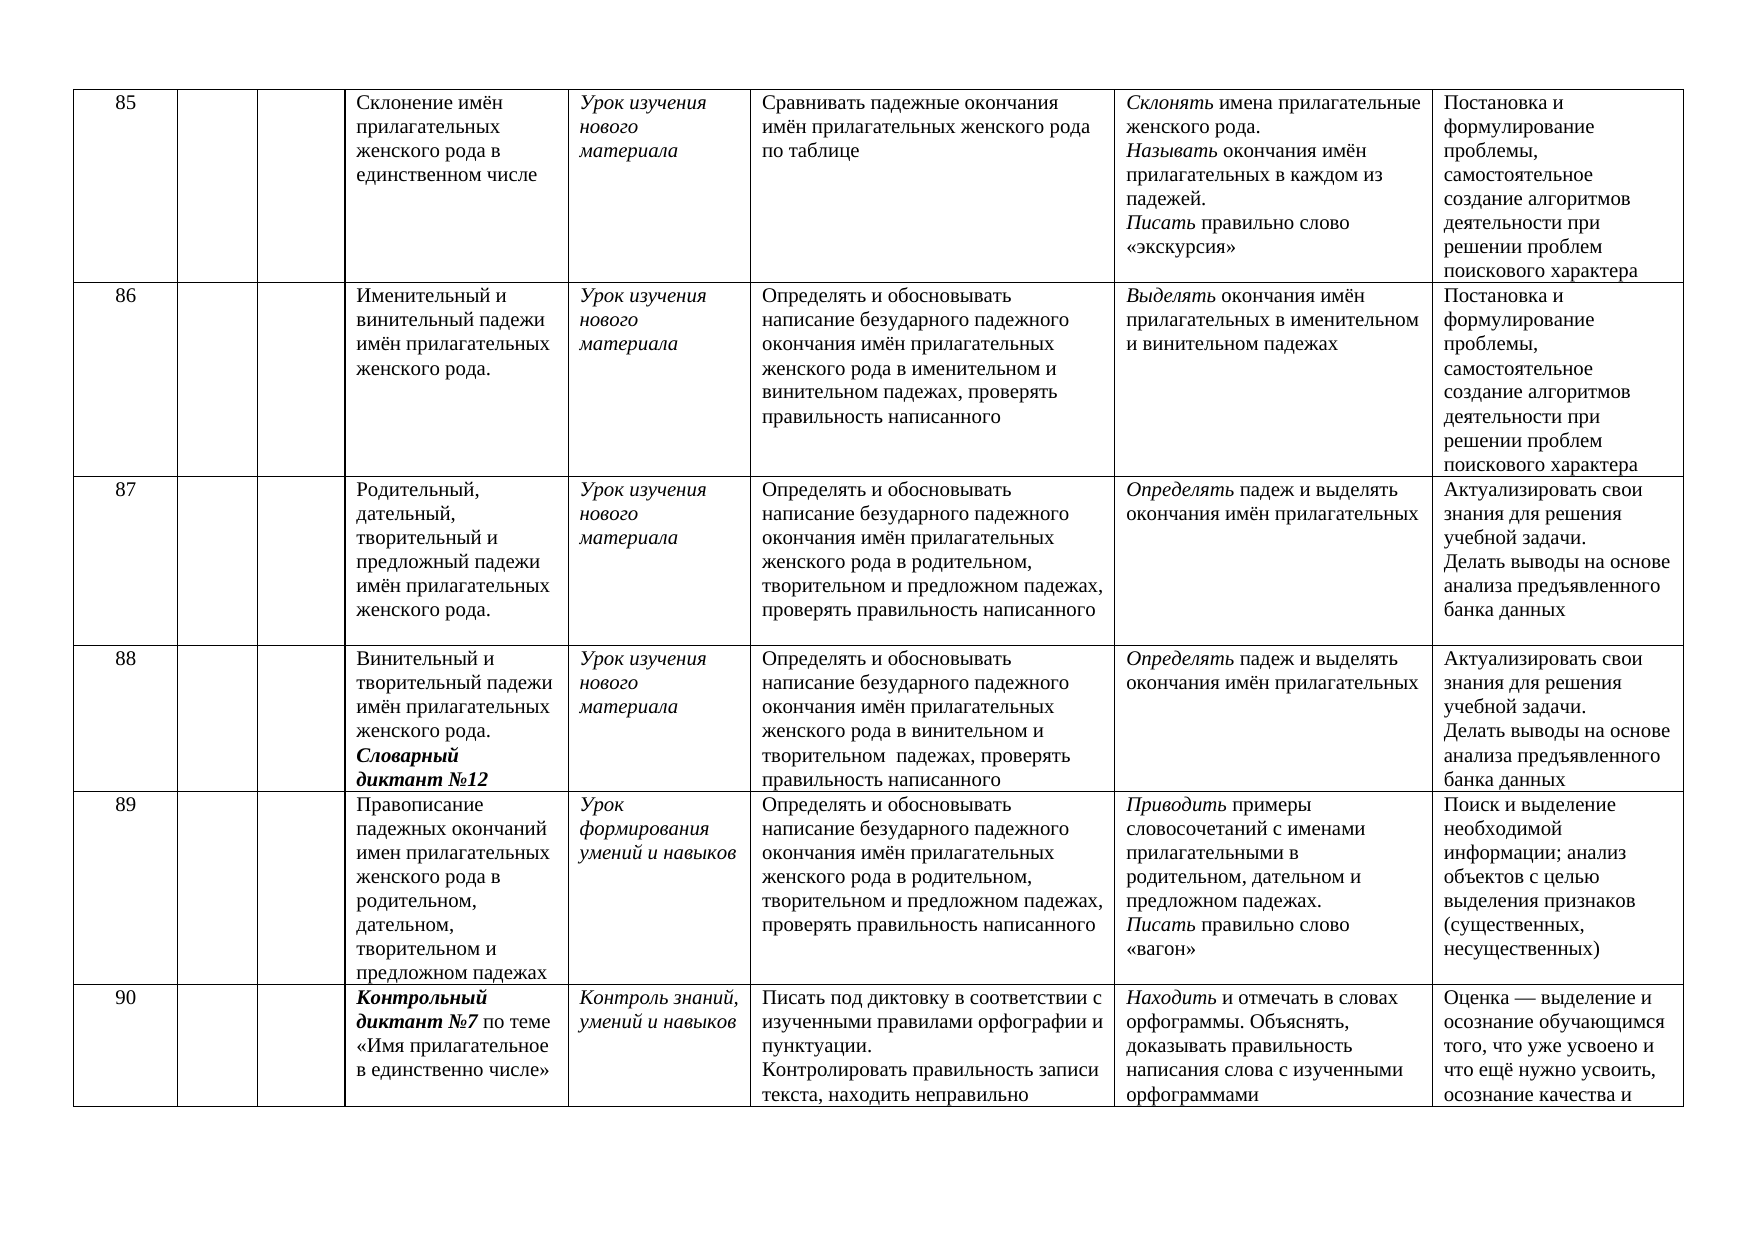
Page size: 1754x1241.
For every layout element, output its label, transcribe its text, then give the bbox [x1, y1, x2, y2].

table_cell Урок изучения нового материала [569, 283, 750, 476]
table_cell Именительный и винительный падежи имён прилагательных женского рода. [346, 283, 568, 476]
table_cell Актуализировать свои знания для решения учебной задачи. Делать выводы на основе анализа предъявленного банка данных [1433, 646, 1683, 791]
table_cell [569, 985, 750, 1106]
table_cell Правописание падежных окончаний имен прилагательных женского рода в родительном, дательном, творительном и предложном падежах [346, 792, 568, 984]
table_cell [178, 90, 257, 282]
table_cell Родительный, дательный, творительный и предложный падежи имён прилагательных женского рода. [346, 477, 568, 645]
table_cell Определять и обосновывать написание безударного падежного окончания имён прилагательных женского рода в именительном и винительном падежах, проверять правильность написанного [751, 283, 1114, 476]
table_cell Сравнивать падежные окончания имён прилагательных женского рода по таблице [751, 90, 1114, 282]
table_cell Урок формирования умений и навыков [569, 792, 750, 984]
table_cell Определять падеж и выделять окончания имён прилагательных [1115, 646, 1432, 791]
table_cell [178, 646, 257, 791]
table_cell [1433, 985, 1683, 1106]
table_cell 90 [74, 985, 177, 1106]
table_cell Поиск и выделение необходимой информации; анализ объектов с целью выделения признаков (существенных, несущественных) [1433, 792, 1683, 984]
table_cell Определять и обосновывать написание безударного падежного окончания имён прилагательных женского рода в родительном, творительном и предложном падежах, проверять правильность написанного [751, 477, 1114, 645]
table_cell Винительный и творительный падежи имён прилагательных женского рода. Словарный диктант №12 [346, 646, 568, 791]
table_cell [178, 283, 257, 476]
table_cell 88 [74, 646, 177, 791]
table_cell [258, 985, 344, 1106]
table_cell Определять падеж и выделять окончания имён прилагательных [1115, 477, 1432, 645]
table_cell Склонять имена прилагательные женского рода. Называть окончания имён прилагательных в каждом из падежей. Писать правильно слово «экскурсия» [1115, 90, 1432, 282]
table_cell Определять и обосновывать написание безударного падежного окончания имён прилагательных женского рода в родительном, творительном и предложном падежах, проверять правильность написанного [751, 792, 1114, 984]
table_cell Урок изучения нового материала [569, 477, 750, 645]
table_cell Постановка и формулирование проблемы, самостоятельное создание алгоритмов деятельности при решении проблем поискового характера [1433, 90, 1683, 282]
table_cell 85 [74, 90, 177, 282]
table_cell 89 [74, 792, 177, 984]
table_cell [1115, 985, 1432, 1106]
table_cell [751, 985, 1114, 1106]
table_cell [178, 985, 257, 1106]
table_cell [258, 90, 344, 282]
table_cell Актуализировать свои знания для решения учебной задачи. Делать выводы на основе анализа предъявленного банка данных [1433, 477, 1683, 645]
table_cell [258, 283, 344, 476]
table_cell Выделять окончания имён прилагательных в именительном и винительном падежах [1115, 283, 1432, 476]
table_cell Определять и обосновывать написание безударного падежного окончания имён прилагательных женского рода в винительном и творительном падежах, проверять правильность написанного [751, 646, 1114, 791]
table_cell Склонение имён прилагательных женского рода в единственном числе [346, 90, 568, 282]
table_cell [346, 985, 568, 1106]
table_cell Урок изучения нового материала [569, 90, 750, 282]
table_cell [258, 646, 344, 791]
table_cell [258, 792, 344, 984]
table_cell [258, 477, 344, 645]
table_cell [178, 477, 257, 645]
table_cell 86 [74, 283, 177, 476]
table_cell 87 [74, 477, 177, 645]
table_cell Урок изучения нового материала [569, 646, 750, 791]
table_cell Постановка и формулирование проблемы, самостоятельное создание алгоритмов деятельности при решении проблем поискового характера [1433, 283, 1683, 476]
table_cell [178, 792, 257, 984]
table_cell Приводить примеры словосочетаний с именами прилагательными в родительном, дательном и предложном падежах. Писать правильно слово «вагон» [1115, 792, 1432, 984]
